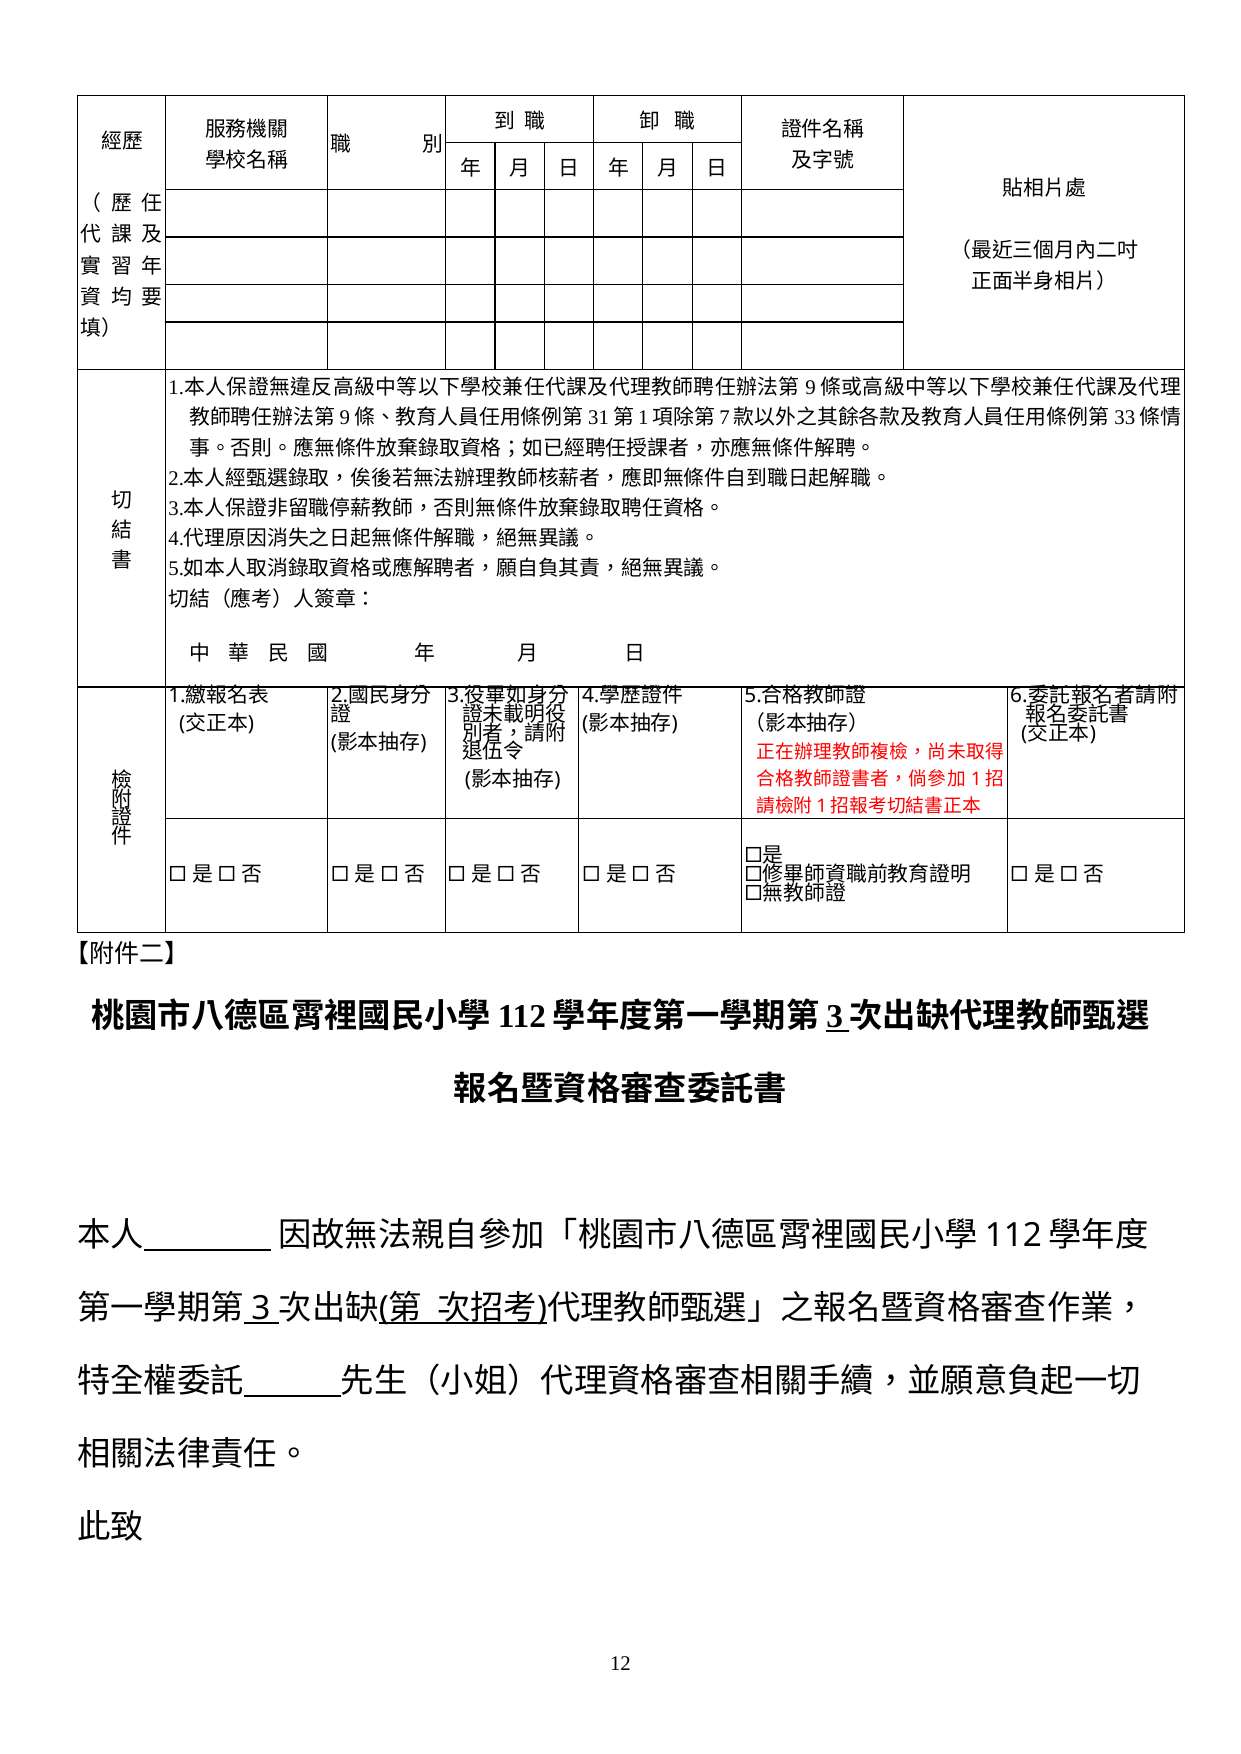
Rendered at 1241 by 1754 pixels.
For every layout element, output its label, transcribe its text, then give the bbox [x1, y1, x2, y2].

table_cell 職別 [328, 96, 445, 189]
table_cell [496, 190, 544, 236]
table_cell [446, 238, 494, 284]
table_cell [328, 323, 445, 369]
table_cell 3.役畢如身分證未載明役別者，請附退伍令 (影本抽存) [446, 688, 578, 818]
table_cell 月 [496, 143, 544, 189]
table_cell [594, 285, 642, 321]
table_cell [643, 190, 692, 236]
text 桃園市八德區霄裡國民小學112學年度第一學期第3次出缺代理教師甄選 [77, 969, 1163, 1042]
table_cell 服務機關 學校名稱 [166, 96, 327, 189]
text 本人 因故無法親自參加「桃園市八德區霄裡國民小學112學年度第一學期第 3 次出缺(第 次招考)代理教師甄選」之報名暨資格審查作業，特全權委託 先生（小姐）代理資格審查相關手續，並願意負起一切相關法律責任。 [77, 1188, 1163, 1480]
table_cell [693, 190, 741, 236]
table_cell [693, 285, 741, 321]
text 【附件二】 [64, 933, 1163, 969]
table_cell 2.國民身分證 (影本抽存) [328, 688, 445, 818]
table_cell [742, 285, 903, 321]
table_cell 日 [693, 143, 741, 189]
table_cell [594, 190, 642, 236]
table_cell [643, 238, 692, 284]
table_cell 年 [594, 143, 642, 189]
table_cell [446, 323, 494, 369]
text 此致 [77, 1480, 1163, 1553]
table_cell [693, 238, 741, 284]
table_cell [446, 190, 494, 236]
table_cell 經歷 （歷任代課及實習年資均要填） [78, 96, 165, 369]
table_cell [545, 323, 593, 369]
table_cell [496, 285, 544, 321]
table_cell [742, 190, 903, 236]
table_cell 貼相片處 （最近三個月內二吋 正面半身相片） [904, 96, 1184, 369]
table_cell [545, 285, 593, 321]
table_cell [643, 285, 692, 321]
table_cell 日 [545, 143, 593, 189]
table_cell [328, 285, 445, 321]
table_cell 年 [446, 143, 494, 189]
table_cell 切 結 書 [78, 370, 165, 686]
table_cell [496, 323, 544, 369]
table_cell [742, 323, 903, 369]
table_cell [594, 323, 642, 369]
table_cell [166, 238, 327, 284]
table_cell 月 [643, 143, 692, 189]
table_cell [693, 323, 741, 369]
table_cell 是 否 [166, 819, 327, 932]
table_cell [328, 238, 445, 284]
table_cell 是 否 [446, 819, 578, 932]
table_cell [446, 285, 494, 321]
table_cell 檢 附 證 件 [78, 688, 165, 932]
table_cell 1.本人保證無違反高級中等以下學校兼任代課及代理教師聘任辦法第9條或高級中等以下學校兼任代課及代理教師聘任辦法第9條、教育人員任用條例第31第1項除第7款以外之其餘各款及教育人員任用條例第33條情事。否則。應無條件放棄錄取資格；如已經聘任授課者，亦應無條件解聘。 2.本人經甄選錄取，俟後若無法辦理教師核薪者，應即無條件自到職日起解職。 3.本人保證非留職停薪教師，否則無條件放棄錄取聘任資格。 4.代理原因消失之日起無條件解職，絕無異議。 5.如本人取消錄取資格或應解聘者，願自負其責，絕無異議。 切結（應考）人簽章： 中 華 民 國 年 月 日 [166, 370, 1184, 686]
table_cell 到 職 [446, 96, 593, 142]
table_cell 是 否 [579, 819, 741, 932]
table_cell [166, 323, 327, 369]
table_cell [545, 190, 593, 236]
table_cell [545, 238, 593, 284]
table_cell [328, 190, 445, 236]
table_cell [742, 238, 903, 284]
table_cell 5.合格教師證 （影本抽存） 正在辦理教師複檢，尚未取得合格教師證書者，倘參加1招請檢附1招報考切結書正本 [742, 688, 1007, 818]
table_cell 是 否 [328, 819, 445, 932]
table_cell 4.學歷證件 (影本抽存) [579, 688, 741, 818]
table_cell [166, 285, 327, 321]
table_cell 6.委託報名者請附報名委託書 (交正本) [1008, 688, 1184, 818]
table_cell 卸 職 [594, 96, 741, 142]
table_cell [643, 323, 692, 369]
table_cell [496, 238, 544, 284]
table_cell 證件名稱 及字號 [742, 96, 903, 189]
table_cell 1.繳報名表 (交正本) [166, 688, 327, 818]
text 報名暨資格審查委託書 [77, 1042, 1163, 1115]
table_cell [594, 238, 642, 284]
table_cell 是 修畢師資職前教育證明 無教師證 [742, 819, 1007, 932]
table_cell 是 否 [1008, 819, 1184, 932]
table_cell [166, 190, 327, 236]
